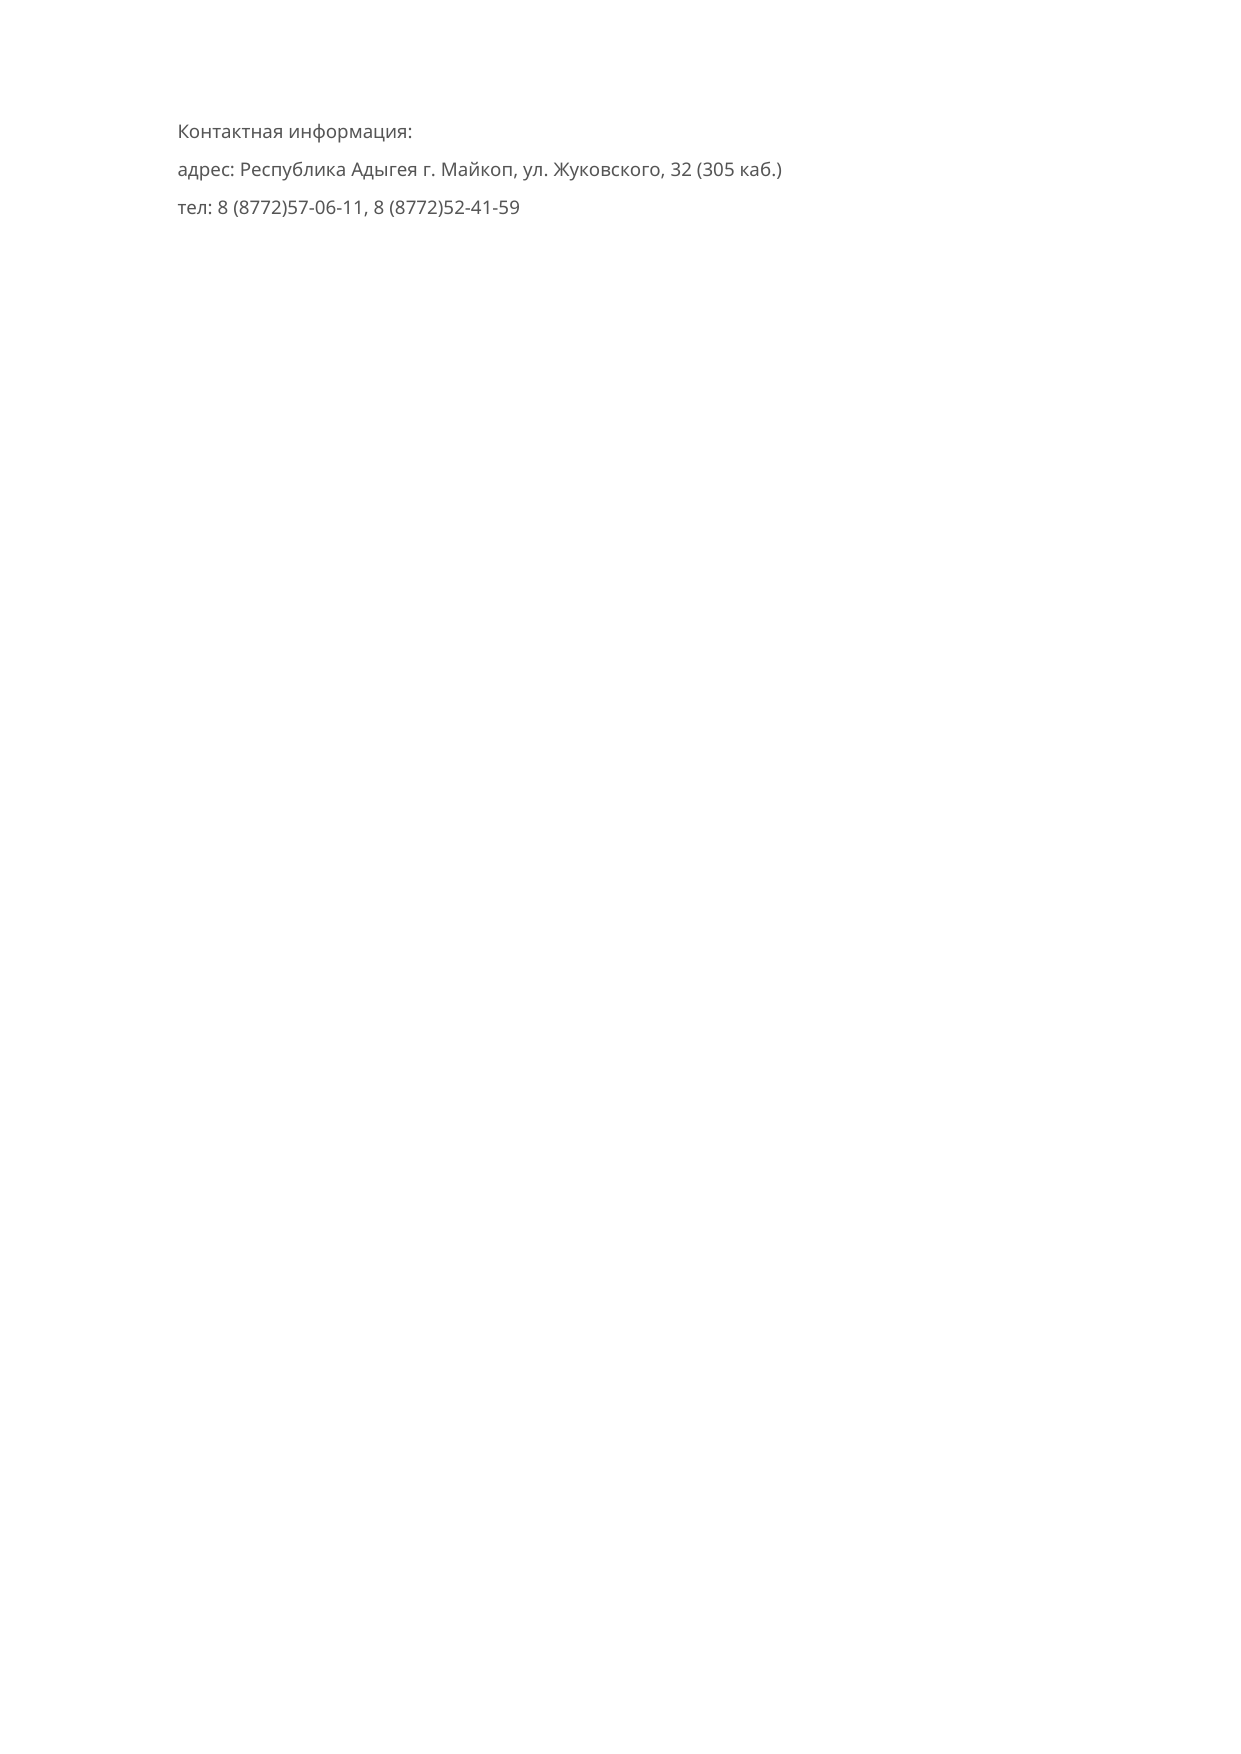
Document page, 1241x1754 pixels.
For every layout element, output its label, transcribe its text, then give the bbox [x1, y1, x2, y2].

text тел: 8 (8772)57-06-11, 8 (8772)52-41-59 [177, 194, 1152, 220]
text Контактная информация: [177, 118, 1152, 144]
text адрес: Республика Адыгея г. Майкоп, ул. Жуковского, 32 (305 каб.) [177, 156, 1152, 182]
